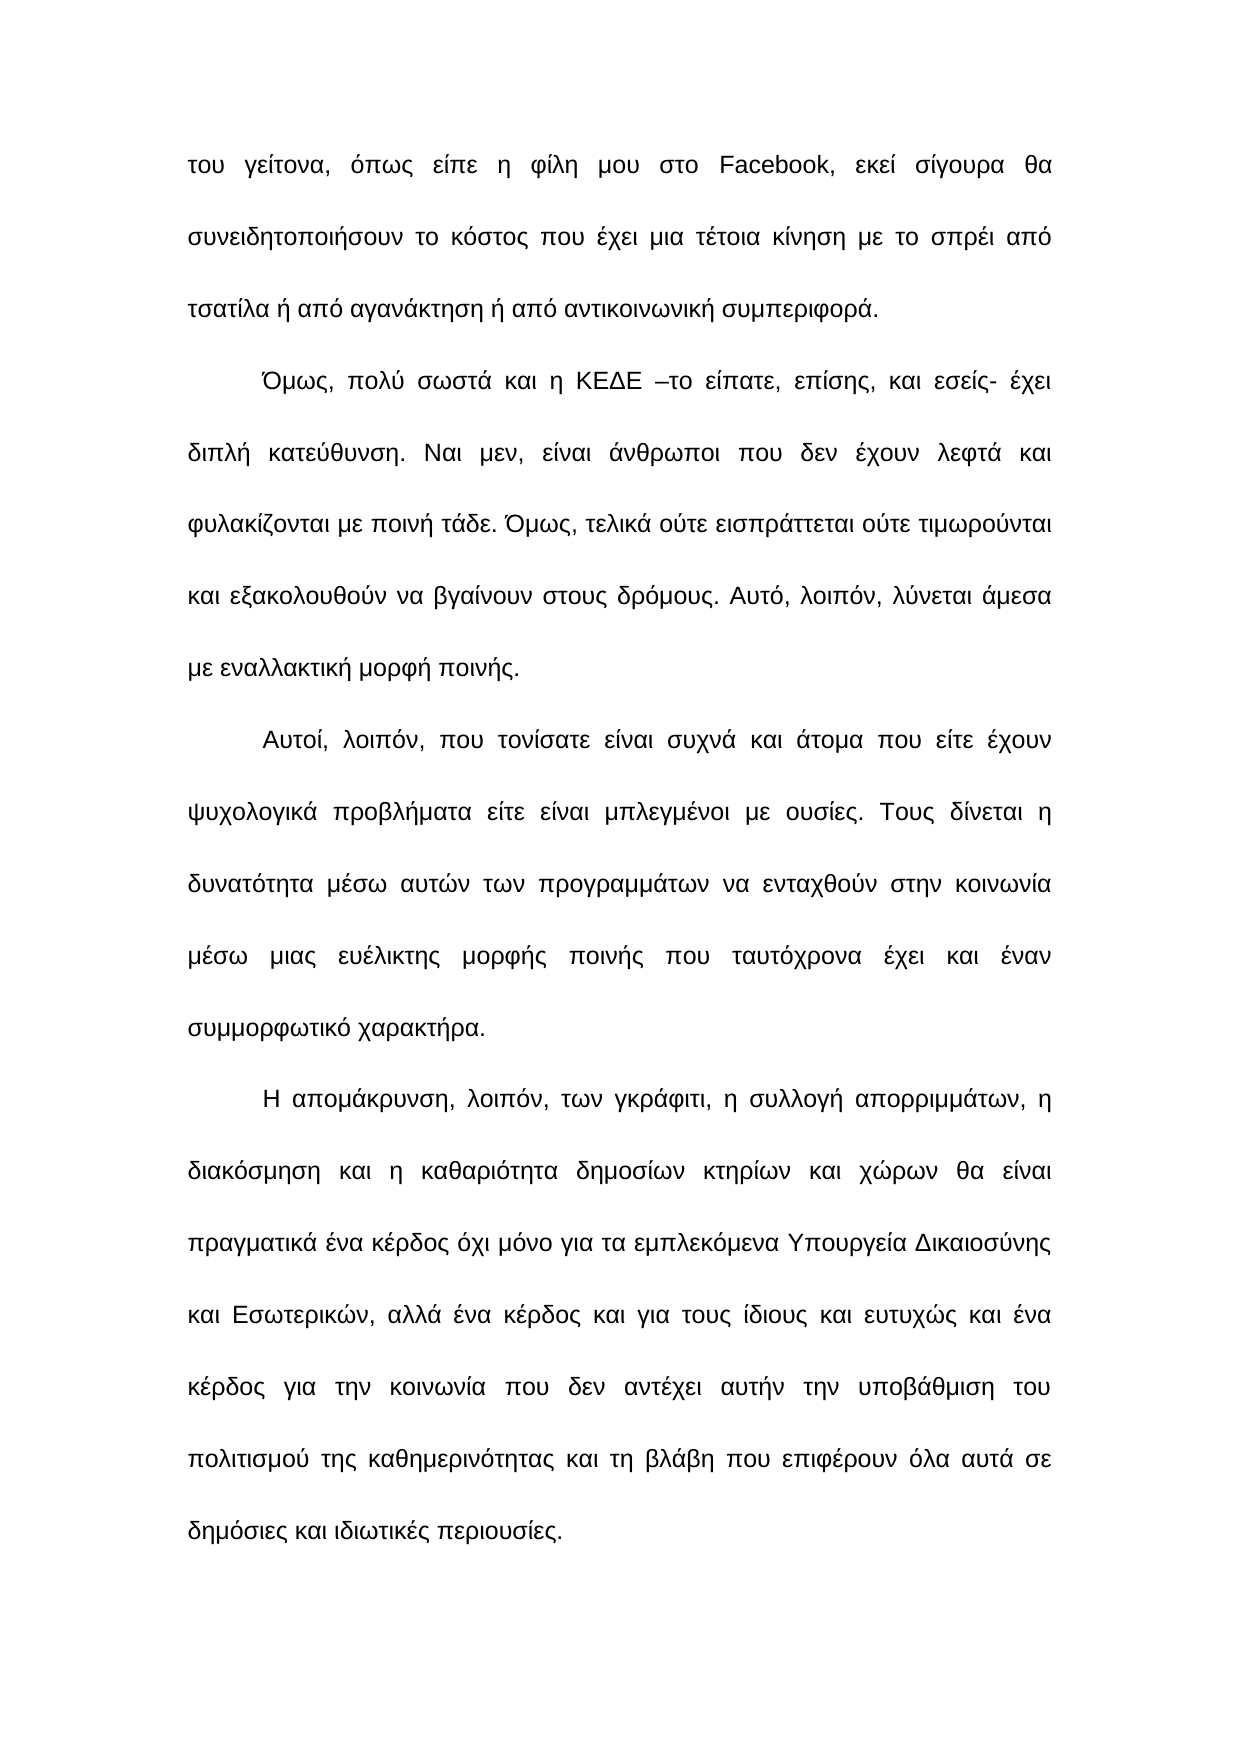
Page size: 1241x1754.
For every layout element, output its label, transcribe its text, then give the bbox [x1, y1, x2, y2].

text Η απομάκρυνση, λοιπόν, των γκράφιτι, η συλλογή απορριμμάτων, η διακόσμηση και η καθαριότητα δημοσίων κτηρίων και χώρων θα είναι πραγματικά ένα κέρδος όχι μόνο για τα εμπλεκόμενα Υπουργεία Δικαιοσύνης και Εσωτερικών, αλλά ένα κέρδος και για τους ίδιους και ευτυχώς και ένα κέρδος για την κοινωνία που δεν αντέχει αυτήν την υποβάθμιση του πολιτισμού της καθημερινότητας και τη βλάβη που επιφέρουν όλα αυτά σε δημόσιες και ιδιωτικές περιουσίες. [187, 1084, 1053, 1544]
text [187, 150, 1053, 322]
text Όμως, πολύ σωστά και η ΚΕΔΕ –το είπατε, επίσης, και εσείς- έχει διπλή κατεύθυνση. Ναι μεν, είναι άνθρωποι που δεν έχουν λεφτά και φυλακίζονται με ποινή τάδε. Όμως, τελικά ούτε εισπράττεται ούτε τιμωρούνται και εξακολουθούν να βγαίνουν στους δρόμους. Αυτό, λοιπόν, λύνεται άμεσα με εναλλακτική μορφή ποινής. [187, 366, 1053, 682]
text Αυτοί, λοιπόν, που τονίσατε είναι συχνά και άτομα που είτε έχουν ψυχολογικά προβλήματα είτε είναι μπλεγμένοι με ουσίες. Τους δίνεται η δυνατότητα μέσω αυτών των προγραμμάτων να ενταχθούν στην κοινωνία μέσω μιας ευέλικτης μορφής ποινής που ταυτόχρονα έχει και έναν συμμορφωτικό χαρακτήρα. [187, 725, 1053, 1041]
